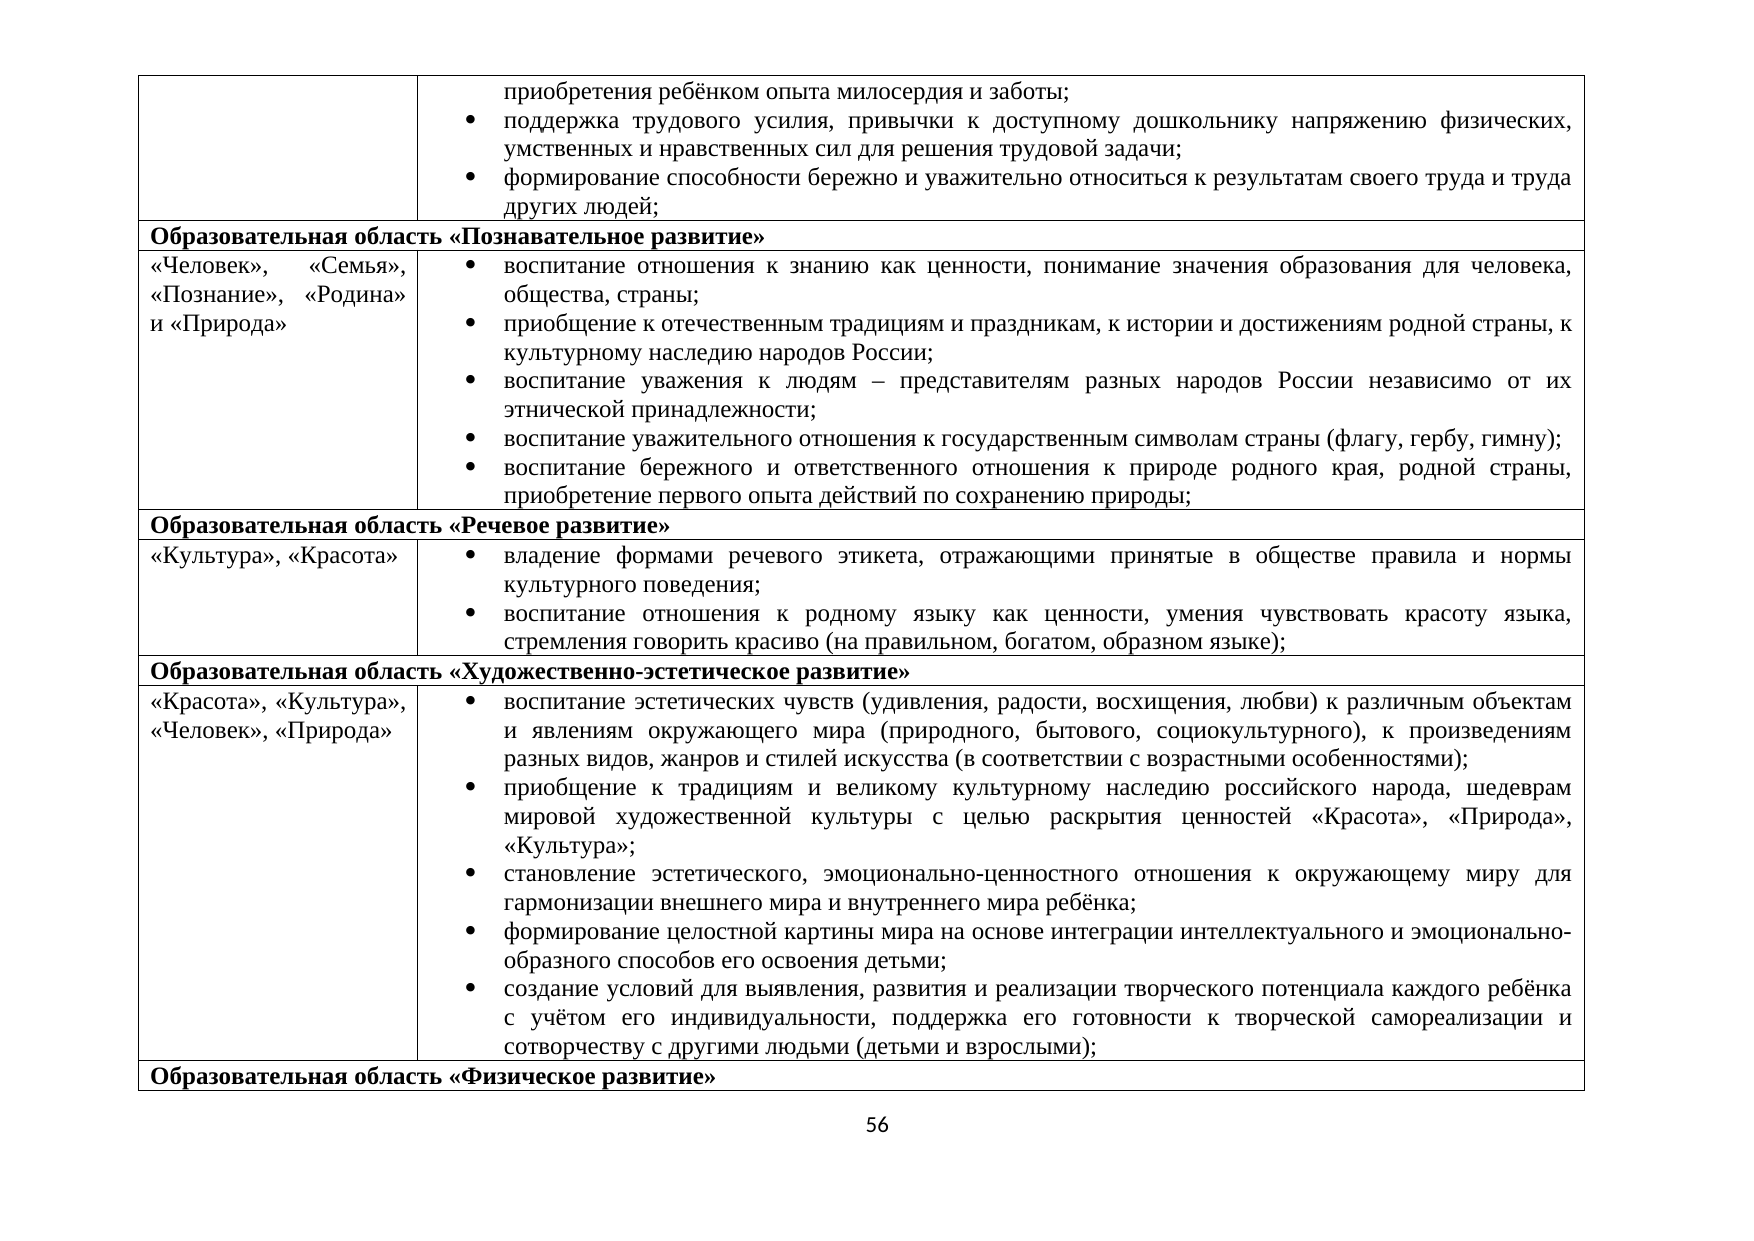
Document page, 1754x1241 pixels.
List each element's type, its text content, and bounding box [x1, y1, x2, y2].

table_cell владение формами речевого этикета, отражающими принятые в обществе правила и нормы культурного поведения; воспитание отношения к родному языку как ценности, умения чувствовать красоту языка, стремления говорить красиво (на правильном, богатом, образном языке); [418, 540, 1584, 655]
table_cell «Красота», «Культура», «Человек», «Природа» [139, 686, 417, 1060]
table_cell воспитание отношения к знанию как ценности, понимание значения образования для человека, общества, страны; приобщение к отечественным традициям и праздникам, к истории и достижениям родной страны, к культурному наследию народов России; воспитание уважения к людям – представителям разных народов России независимо от их этнической принадлежности; воспитание уважительного отношения к государственным символам страны (флагу, гербу, гимну); воспитание бережного и ответственного отношения к природе родного края, родной страны, приобретение первого опыта действий по сохранению природы; [418, 251, 1584, 509]
table_cell Образовательная область «Речевое развитие» [139, 510, 1584, 539]
table_cell «Человек», «Семья», «Познание», «Родина» и «Природа» [139, 251, 417, 509]
table_cell Образовательная область «Художественно-эстетическое развитие» [139, 656, 1584, 685]
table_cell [139, 76, 417, 220]
table_cell воспитание эстетических чувств (удивления, радости, восхищения, любви) к различным объектам и явлениям окружающего мира (природного, бытового, социокультурного), к произведениям разных видов, жанров и стилей искусства (в соответствии с возрастными особенностями); приобщение к традициям и великому культурному наследию российского народа, шедеврам мировой художественной культуры с целью раскрытия ценностей «Красота», «Природа», «Культура»; становление эстетического, эмоционально-ценностного отношения к окружающему миру для гармонизации внешнего мира и внутреннего мира ребёнка; формирование целостной картины мира на основе интеграции интеллектуального и эмоционально-образного способов его освоения детьми; создание условий для выявления, развития и реализации творческого потенциала каждого ребёнка с учётом его индивидуальности, поддержка его готовности к творческой самореализации и сотворчеству с другими людьми (детьми и взрослыми); [418, 686, 1584, 1060]
table_cell Образовательная область «Познавательное развитие» [139, 221, 1584, 249]
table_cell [418, 76, 1584, 220]
table_cell «Культура», «Красота» [139, 540, 417, 655]
table_cell Образовательная область «Физическое развитие» [139, 1061, 1584, 1089]
